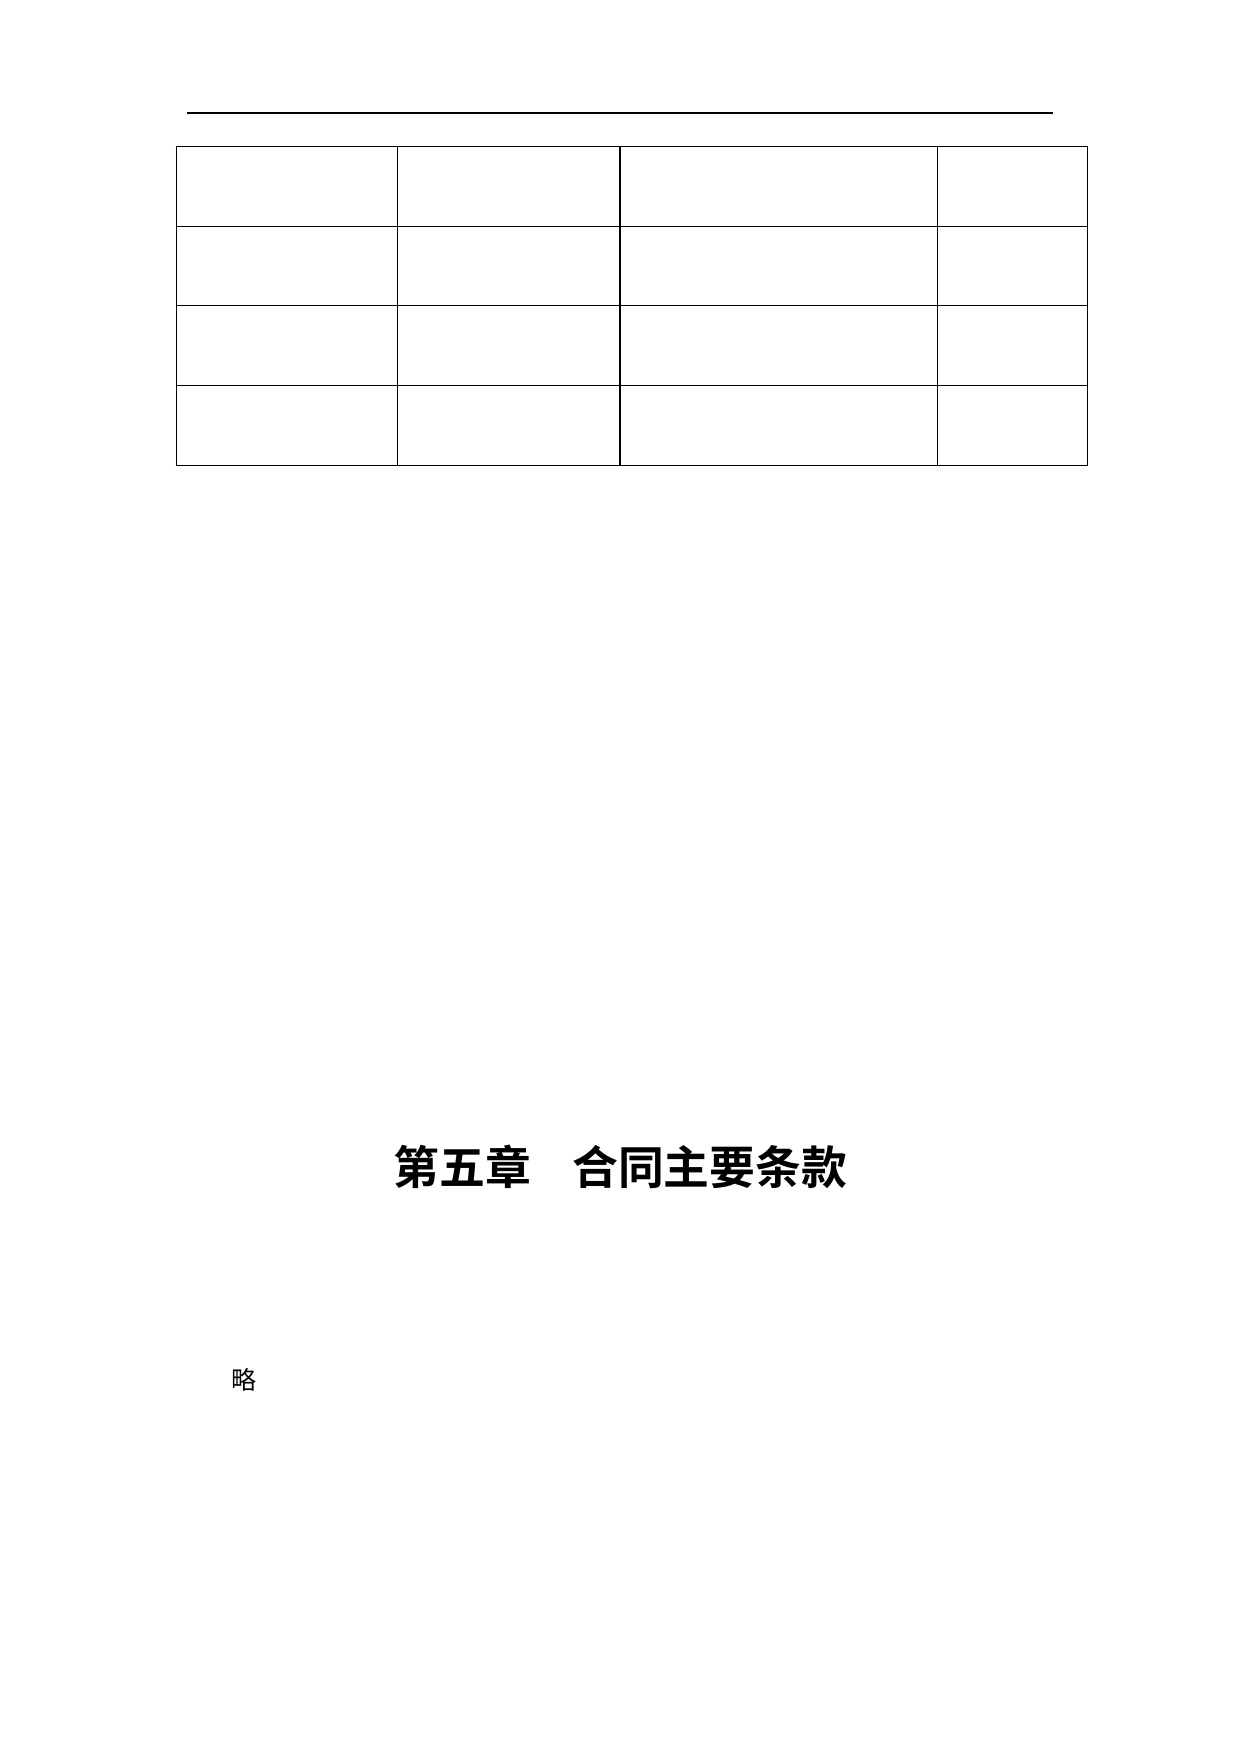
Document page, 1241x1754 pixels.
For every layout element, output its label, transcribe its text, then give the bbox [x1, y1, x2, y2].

text 略 [187, 1346, 1053, 1411]
table_cell [177, 306, 397, 385]
table_cell [177, 227, 397, 305]
table_cell [938, 386, 1087, 465]
table_cell [177, 147, 397, 226]
table_cell [938, 227, 1087, 305]
table_cell [621, 386, 937, 465]
table_cell [938, 306, 1087, 385]
table_cell [621, 227, 937, 305]
text 第五章 合同主要条款 [187, 1116, 1053, 1213]
table_cell [398, 306, 619, 385]
table_cell [177, 386, 397, 465]
table_cell [938, 147, 1087, 226]
table_cell [621, 306, 937, 385]
table_cell [398, 147, 619, 226]
table_cell [398, 386, 619, 465]
table_cell [398, 227, 619, 305]
table_cell [621, 147, 937, 226]
